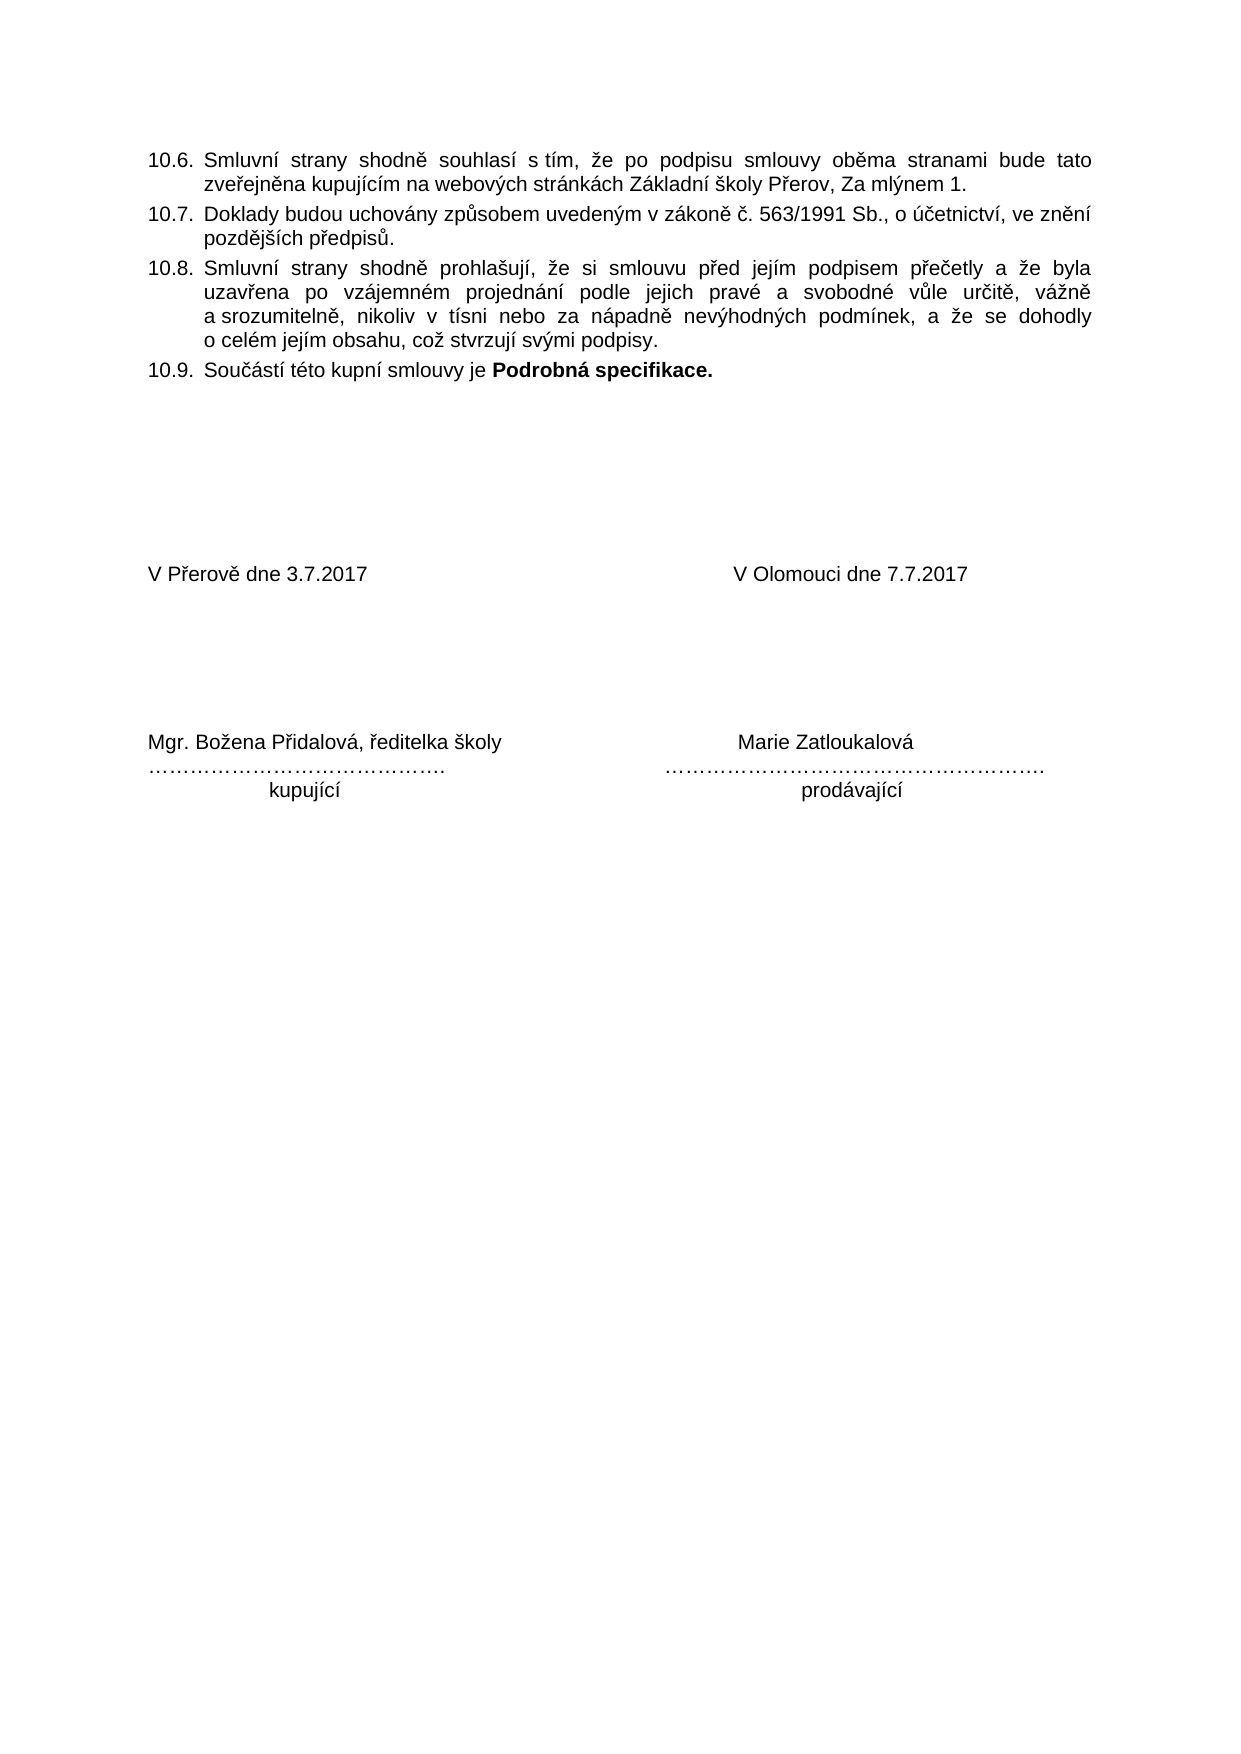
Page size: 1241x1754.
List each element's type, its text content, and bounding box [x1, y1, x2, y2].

list Součástí této kupní smlouvy je Podrobná specifikace. [148, 358, 1093, 382]
list Smluvní strany shodně souhlasí s tím, že po podpisu smlouvy oběma stranami bude tato zveřejněna kupujícím na webových stránkách Základní školy Přerov, Za mlýnem 1. [148, 148, 1093, 196]
list Smluvní strany shodně prohlašují, že si smlouvu před jejím podpisem přečetly a že byla uzavřena po vzájemném projednání podle jejich pravé a svobodné vůle určitě, vážně a srozumitelně, nikoliv v tísni nebo za nápadně nevýhodných podmínek, a že se dohodly o celém jejím obsahu, což stvrzují svými podpisy. [148, 256, 1093, 352]
text Mgr. Božena Přidalová, ředitelka školy Marie Zatloukalová [148, 730, 1093, 754]
list Doklady budou uchovány způsobem uvedeným v zákoně č. 563/1991 Sb., o účetnictví, ve znění pozdějších předpisů. [148, 202, 1093, 250]
text kupující prodávající [148, 778, 1093, 802]
text ……………………………………. ………………………………………………. [148, 754, 1093, 778]
text V Přerově dne 3.7.2017 V Olomouci dne 7.7.2017 [148, 562, 1093, 586]
